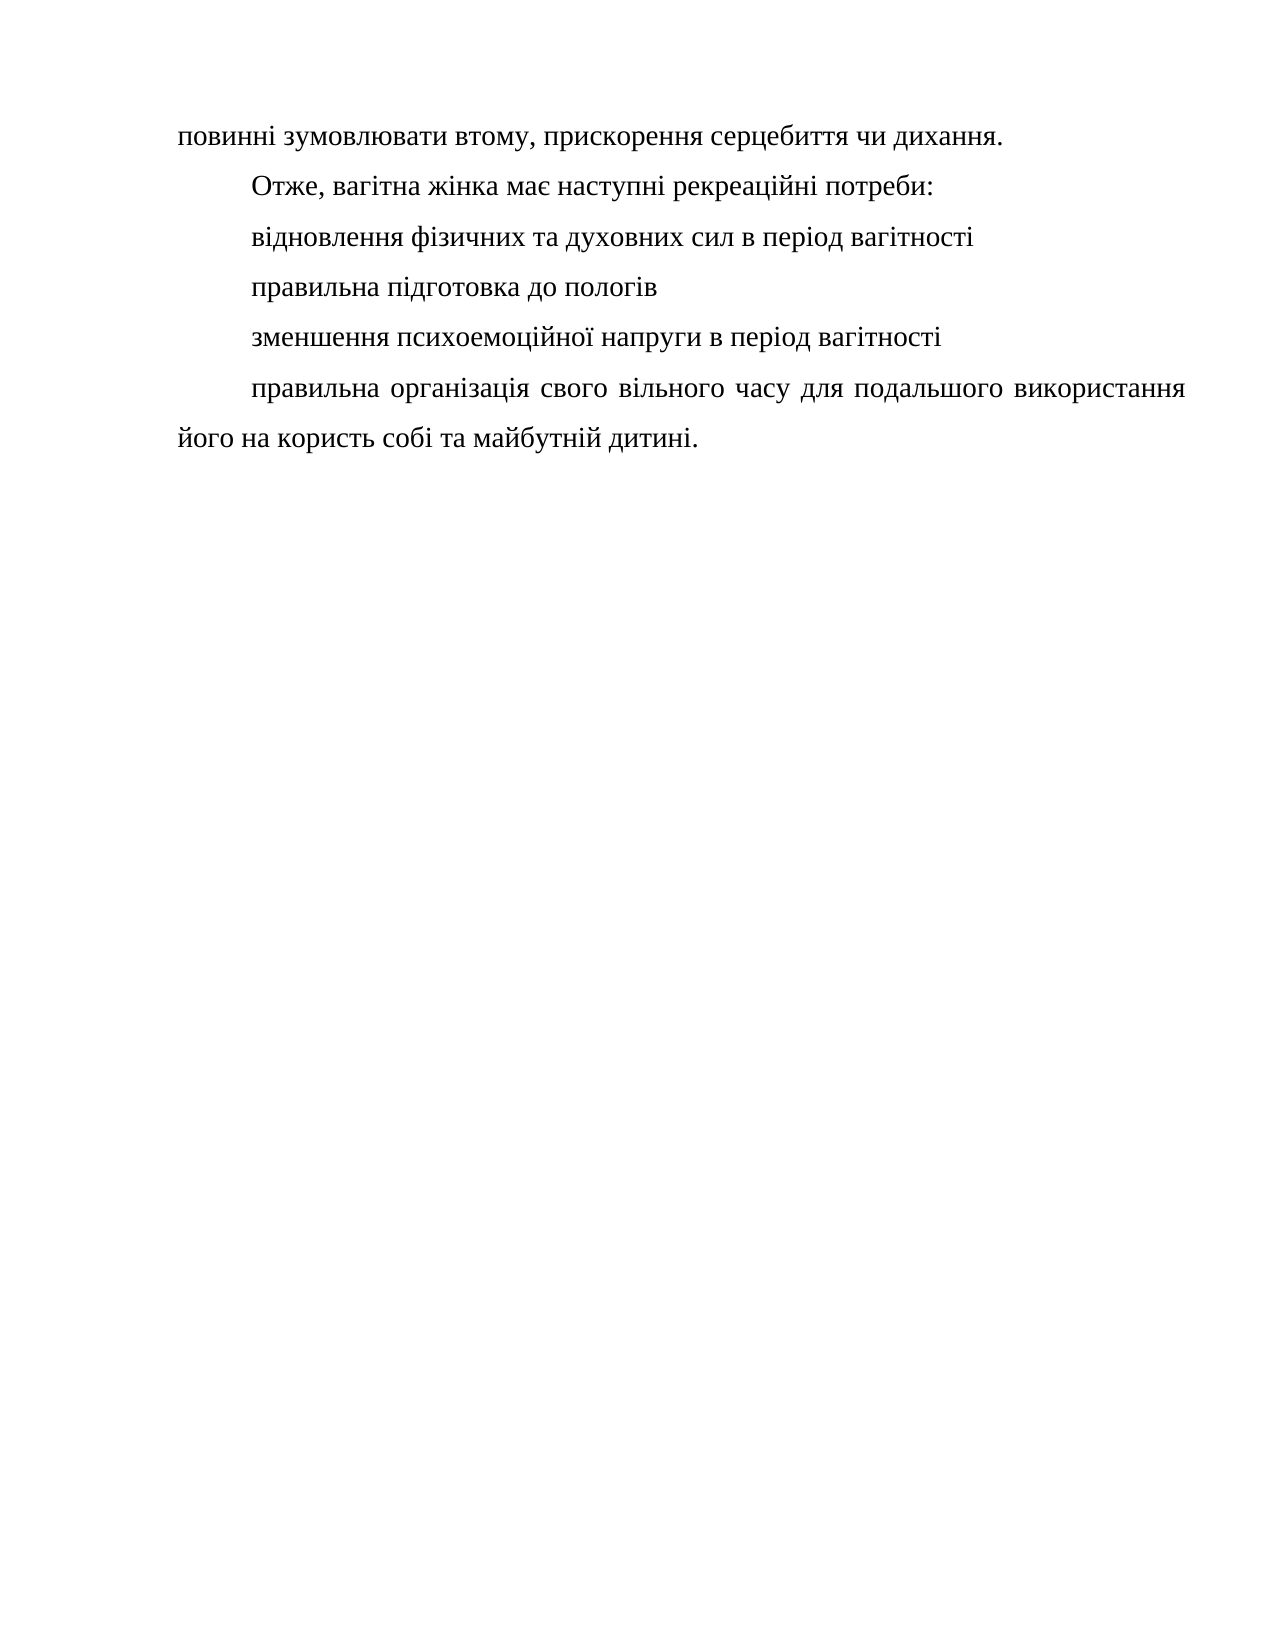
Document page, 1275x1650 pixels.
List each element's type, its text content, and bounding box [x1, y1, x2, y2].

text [177, 118, 1186, 152]
text правильна підготовка до пологів [177, 269, 1186, 303]
text відновлення фізичних та духовних сил в період вагітності [177, 219, 1186, 252]
text зменшення психоемоційної напруги в період вагітності [177, 319, 1186, 353]
text Отже, вагітна жінка має наступні рекреаційні потреби: [177, 168, 1186, 202]
text правильна організація свого вільного часу для подальшого використання його на користь собі та майбутній дитині. [177, 370, 1186, 453]
